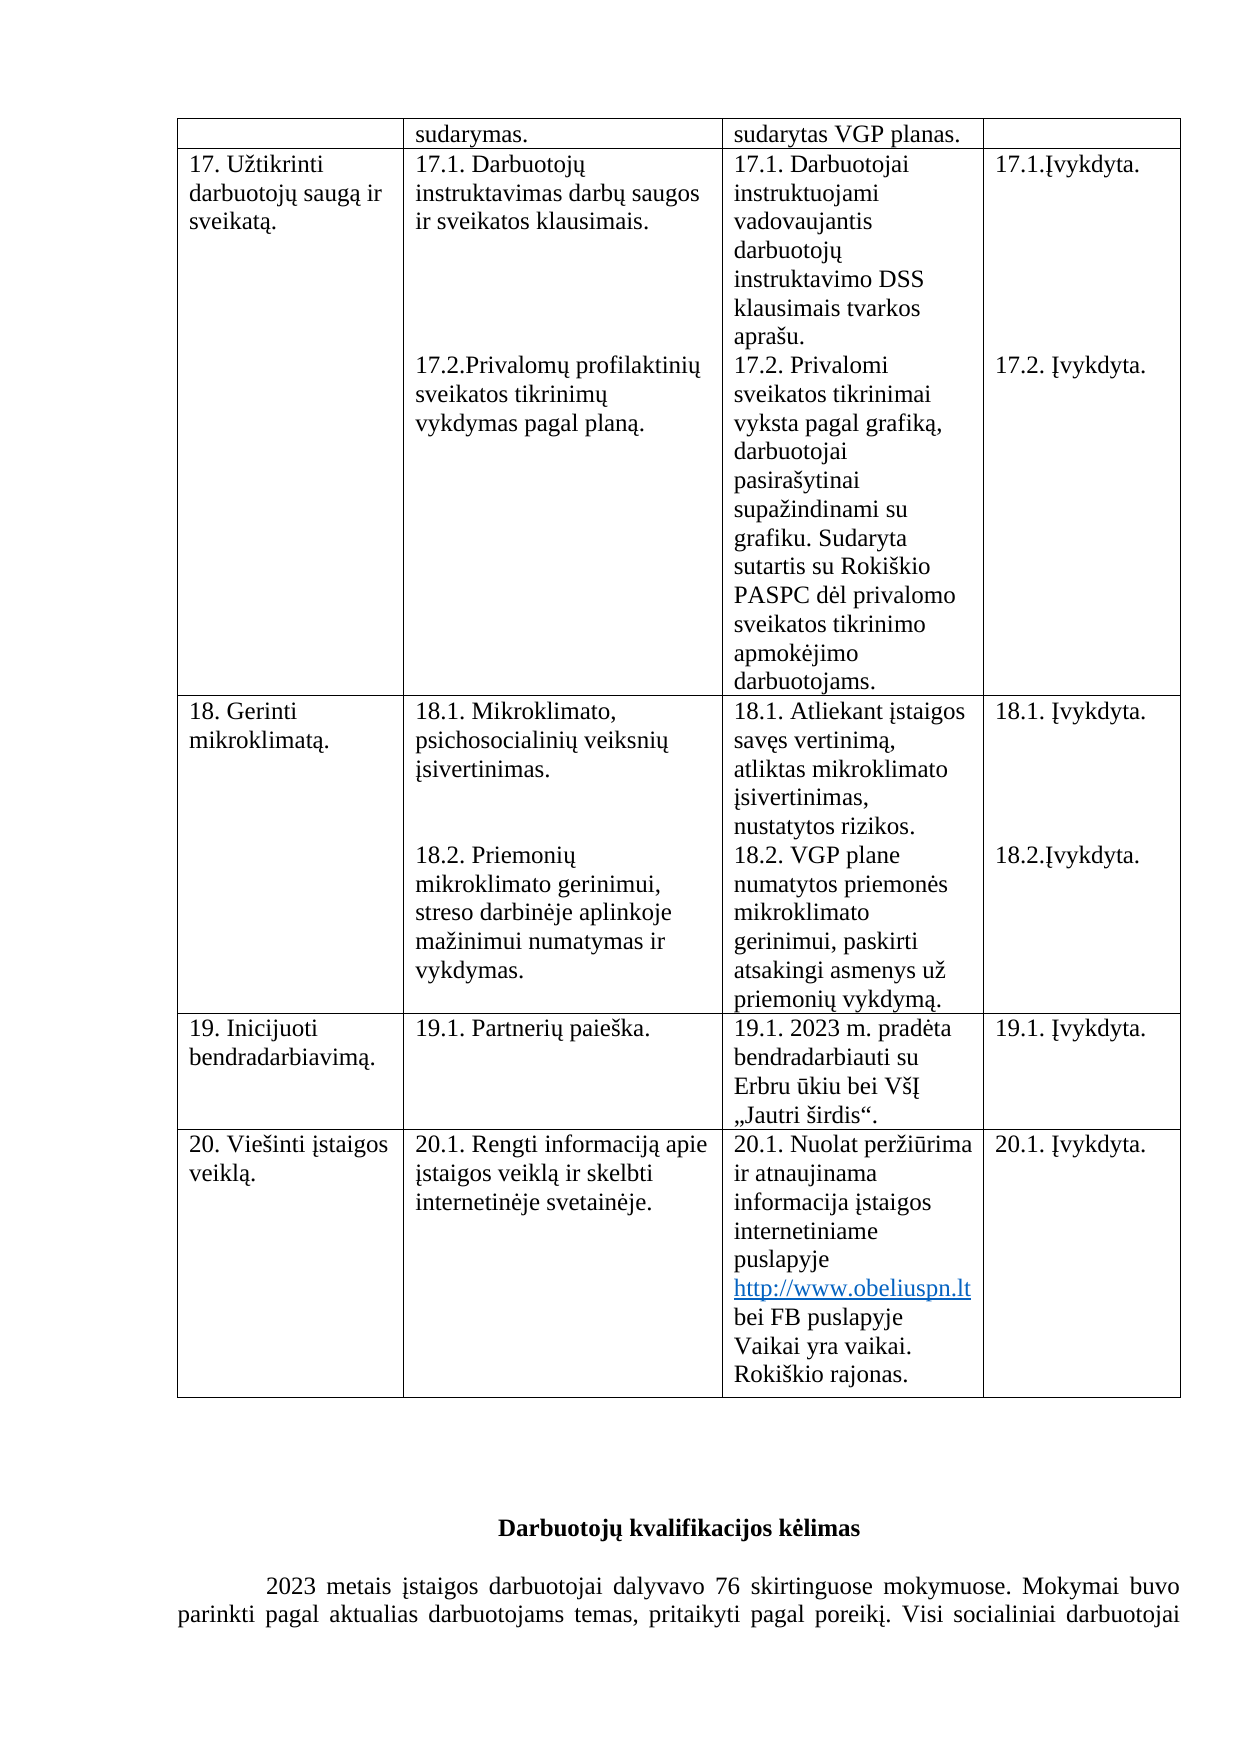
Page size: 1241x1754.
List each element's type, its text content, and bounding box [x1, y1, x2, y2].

table_cell 19.1. Įvykdyta. [984, 1014, 1180, 1128]
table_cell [723, 119, 983, 148]
table_cell 18. Gerinti mikroklimatą. [178, 696, 403, 1012]
table_cell 19. Inicijuoti bendradarbiavimą. [178, 1014, 403, 1128]
table_cell 20.1. Rengti informaciją apie įstaigos veiklą ir skelbti internetinėje svetainėje. [404, 1130, 722, 1397]
table_cell 20. Viešinti įstaigos veiklą. [178, 1130, 403, 1397]
table_cell 17. Užtikrinti darbuotojų saugą ir sveikatą. [178, 149, 403, 695]
table_cell 18.1. Atliekant įstaigos savęs vertinimą, atliktas mikroklimato įsivertinimas, nustatytos rizikos. 18.2. VGP plane numatytos priemonės mikroklimato gerinimui, paskirti atsakingi asmenys už priemonių vykdymą. [723, 696, 983, 1012]
text Darbuotojų kvalifikacijos kėlimas [177, 1513, 1181, 1542]
table_cell 18.1. Mikroklimato, psichosocialinių veiksnių įsivertinimas. 18.2. Priemonių mikroklimato gerinimui, streso darbinėje aplinkoje mažinimui numatymas ir vykdymas. [404, 696, 722, 1012]
table_cell 18.1. Įvykdyta. 18.2.Įvykdyta. [984, 696, 1180, 1012]
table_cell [404, 119, 722, 148]
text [177, 1571, 1181, 1628]
table_cell 17.1. Darbuotojų instruktavimas darbų saugos ir sveikatos klausimais. 17.2.Privalomų profilaktinių sveikatos tikrinimų vykdymas pagal planą. [404, 149, 722, 695]
table_cell 19.1. Partnerių paieška. [404, 1014, 722, 1128]
table_cell 20.1. Nuolat peržiūrima ir atnaujinama informacija įstaigos internetiniame puslapyje http://www.obeliuspn.lt bei FB puslapyje Vaikai yra vaikai. Rokiškio rajonas. [723, 1130, 983, 1397]
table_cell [984, 119, 1180, 148]
table_cell 19.1. 2023 m. pradėta bendradarbiauti su Erbru ūkiu bei VšĮ „Jautri širdis“. [723, 1014, 983, 1128]
table_cell 20.1. Įvykdyta. [984, 1130, 1180, 1397]
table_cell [178, 119, 403, 148]
table_cell 17.1. Darbuotojai instruktuojami vadovaujantis darbuotojų instruktavimo DSS klausimais tvarkos aprašu. 17.2. Privalomi sveikatos tikrinimai vyksta pagal grafiką, darbuotojai pasirašytinai supažindinami su grafiku. Sudaryta sutartis su Rokiškio PASPC dėl privalomo sveikatos tikrinimo apmokėjimo darbuotojams. [723, 149, 983, 695]
table_cell 17.1.Įvykdyta. 17.2. Įvykdyta. [984, 149, 1180, 695]
